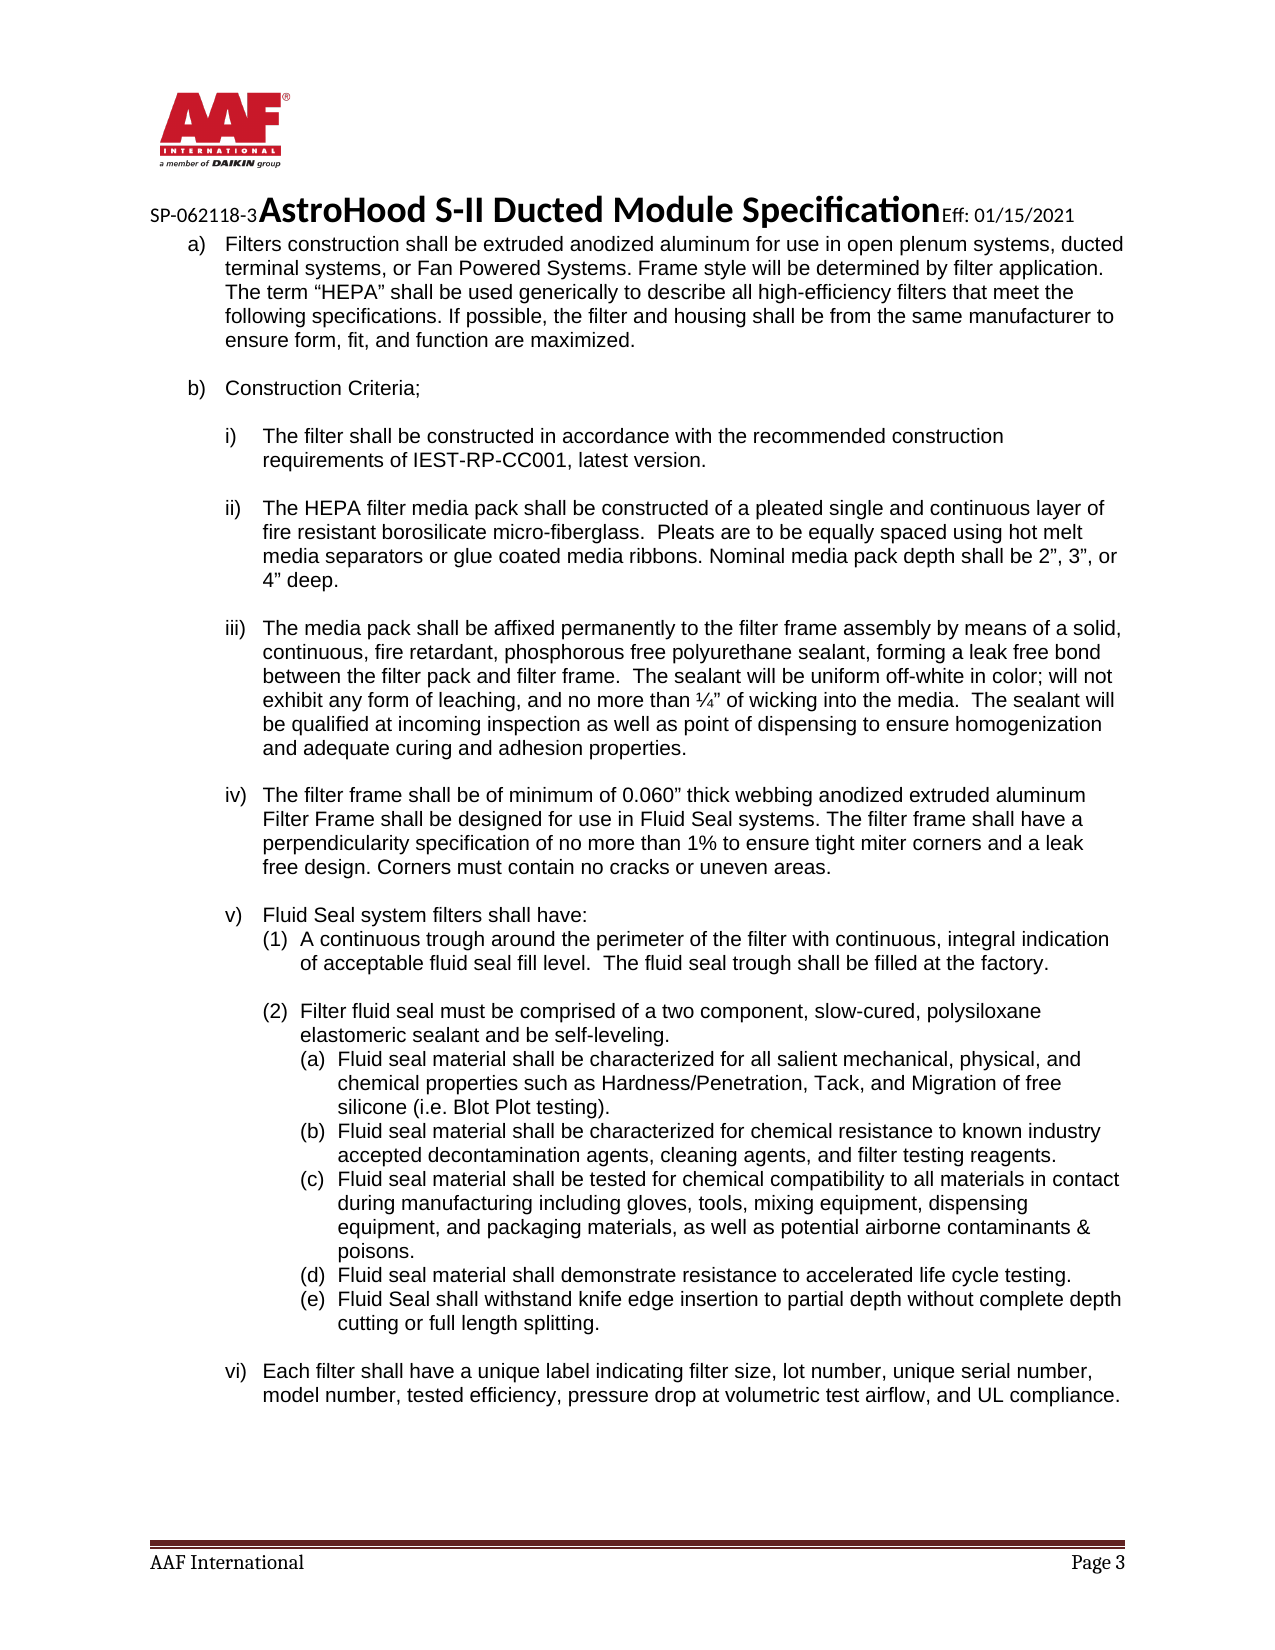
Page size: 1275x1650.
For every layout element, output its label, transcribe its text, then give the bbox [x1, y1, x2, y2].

list Fluid Seal system filters shall have: [225, 903, 1125, 927]
list Filters construction shall be extruded anodized aluminum for use in open plenum systems, ducted terminal systems, or Fan Powered Systems. Frame style will be determined by filter application. The term “HEPA” shall be used generically to describe all high-efficiency filters that meet the following specifications. If possible, the filter and housing shall be from the same manufacturer to ensure form, fit, and function are maximized. [187, 232, 1125, 352]
list Fluid seal material shall be characterized for all salient mechanical, physical, and chemical properties such as Hardness/Penetration, Tack, and Migration of free silicone (i.e. Blot Plot testing). [300, 1047, 1125, 1119]
list Filter fluid seal must be comprised of a two component, slow-cured, polysiloxane elastomeric sealant and be self-leveling. [262, 999, 1125, 1047]
list Each filter shall have a unique label indicating filter size, lot number, unique serial number, model number, tested efficiency, pressure drop at volumetric test airflow, and UL compliance. [225, 1358, 1125, 1406]
list Fluid seal material shall be characterized for chemical resistance to known industry accepted decontamination agents, cleaning agents, and filter testing reagents. [300, 1119, 1125, 1167]
list The filter shall be constructed in accordance with the recommended construction requirements of IEST-RP-CC001, latest version. [225, 424, 1125, 472]
list Fluid seal material shall demonstrate resistance to accelerated life cycle testing. [300, 1262, 1125, 1286]
list The media pack shall be affixed permanently to the filter frame assembly by means of a solid, continuous, fire retardant, phosphorous free polyurethane sealant, forming a leak free bond between the filter pack and filter frame. The sealant will be uniform off-white in color; will not exhibit any form of leaching, and no more than ¼” of wicking into the media. The sealant will be qualified at incoming inspection as well as point of dispensing to ensure homogenization and adequate curing and adhesion properties. [225, 616, 1125, 759]
list The HEPA filter media pack shall be constructed of a pleated single and continuous layer of fire resistant borosilicate micro-fiberglass. Pleats are to be equally spaced using hot melt media separators or glue coated media ribbons. Nominal media pack depth shall be 2”, 3”, or 4” deep. [225, 496, 1125, 592]
list Construction Criteria; [187, 376, 1125, 400]
list Fluid Seal shall withstand knife edge insertion to partial depth without complete depth cutting or full length splitting. [300, 1286, 1125, 1358]
picture [150, 75, 300, 187]
list Fluid seal material shall be tested for chemical compatibility to all materials in contact during manufacturing including gloves, tools, mixing equipment, dispensing equipment, and packaging materials, as well as potential airborne contaminants & poisons. [300, 1167, 1125, 1262]
list A continuous trough around the perimeter of the filter with continuous, integral indication of acceptable fluid seal fill level. The fluid seal trough shall be filled at the factory. [262, 927, 1125, 975]
list The filter frame shall be of minimum of 0.060” thick webbing anodized extruded aluminum Filter Frame shall be designed for use in Fluid Seal systems. The filter frame shall have a perpendicularity specification of no more than 1% to ensure tight miter corners and a leak free design. Corners must contain no cracks or uneven areas. [225, 783, 1125, 903]
